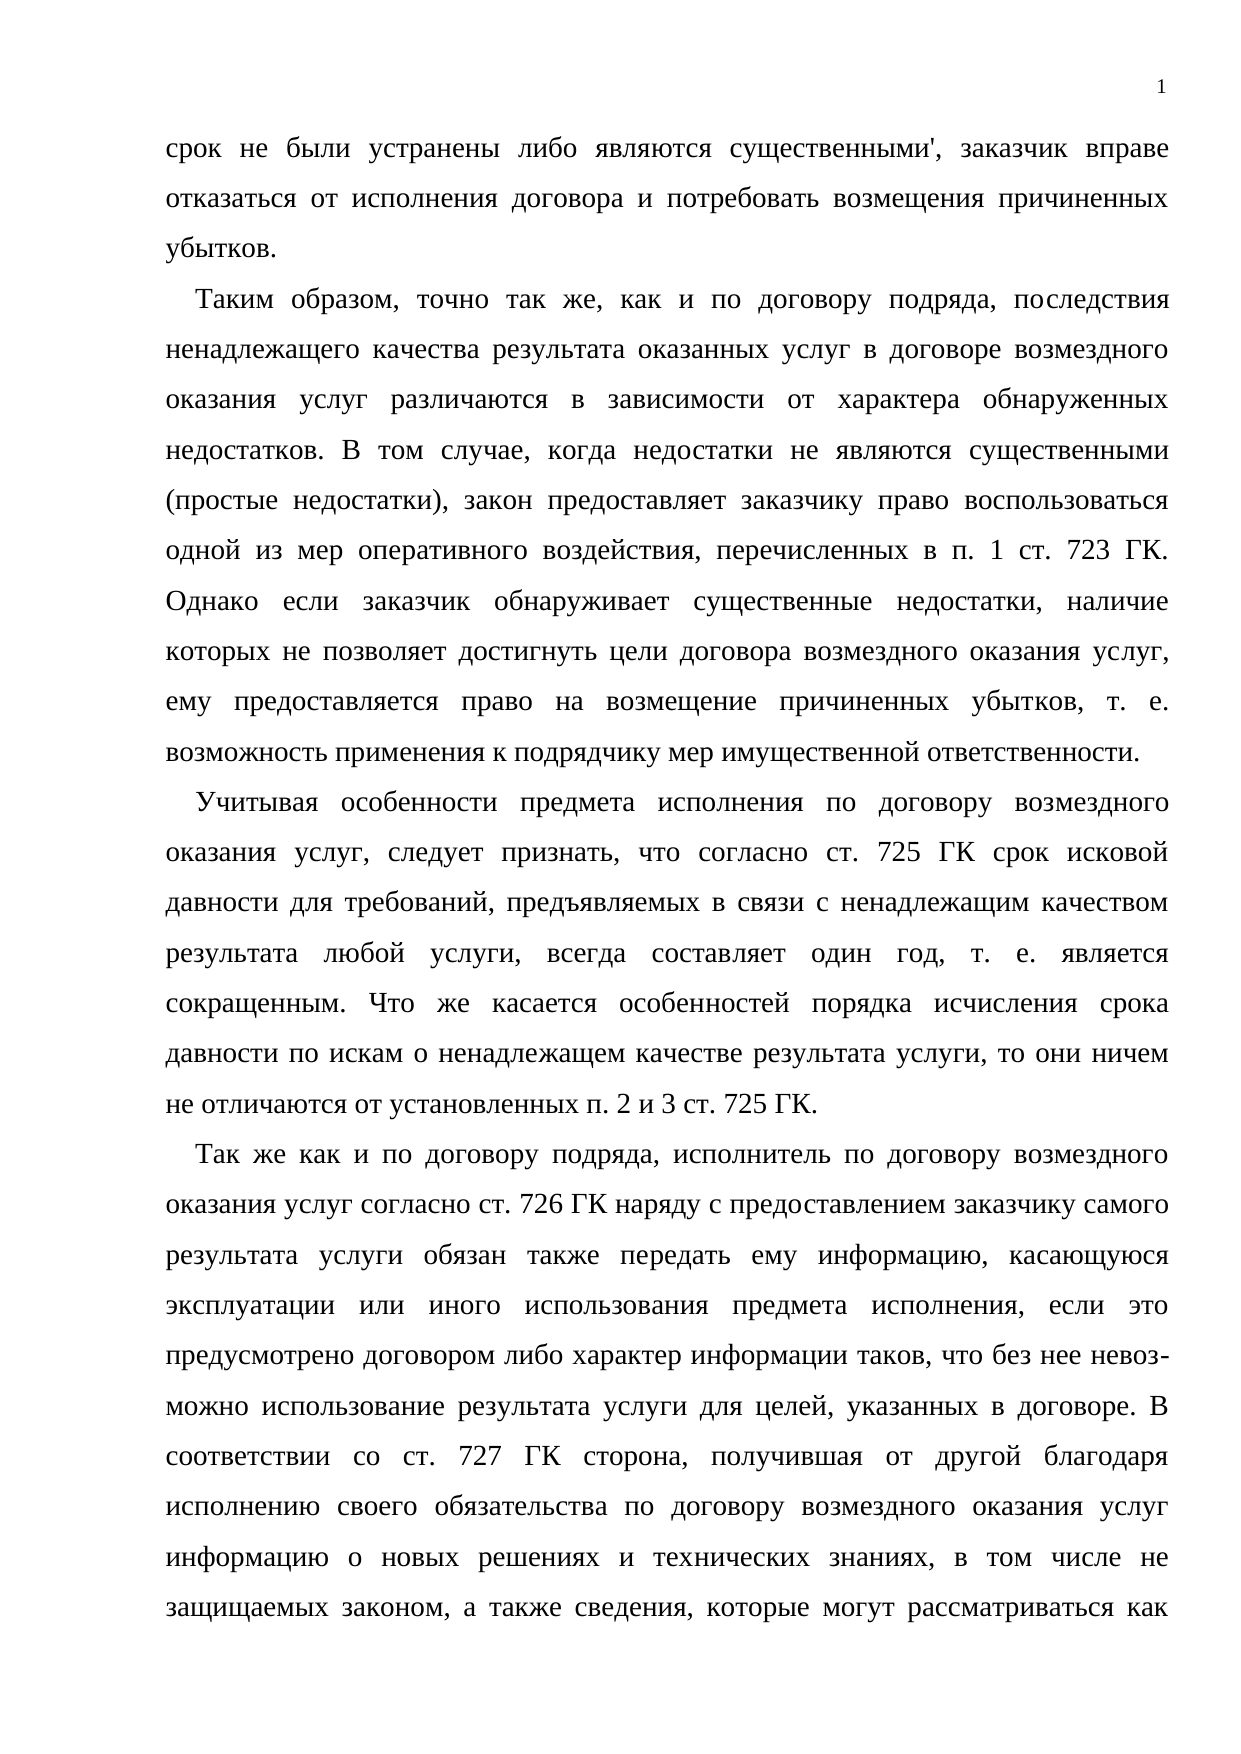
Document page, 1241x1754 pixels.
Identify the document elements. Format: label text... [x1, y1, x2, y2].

text Таким образом, точно так же, как и по договору подряда, последствия ненадлежащего качества результата оказанных услуг в договоре возмездного оказания услуг различаются в зависимости от характера обнаруженных недостатков. В том случае, когда недостатки не являются существенными (простые недостатки), закон предоставляет заказчику право воспользоваться одной из мер оперативного воздействия, перечисленных в п. 1 ст. 723 ГК. Однако если заказчик обнаруживает существенные недостатки, наличие которых не позволяет достигнуть цели договора возмездного оказания услуг, ему предоставляется право на возмещение причиненных убытков, т. е. возможность применения к подрядчику мер имущественной ответственности. [165, 281, 1169, 767]
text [165, 130, 1169, 264]
text Учитывая особенности предмета исполнения по договору возмездного оказания услуг, следует признать, что согласно ст. 725 ГК срок исковой давности для требований, предъявляемых в связи с ненадлежащим качеством результата любой услуги, всегда составляет один год, т. е. является сокращенным. Что же касается особенностей порядка исчисления срока давности по искам о ненадлежащем качестве результата услуги, то они ничем не отличаются от установленных п. 2 и 3 ст. 725 ГК. [165, 784, 1169, 1119]
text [165, 1136, 1169, 1622]
